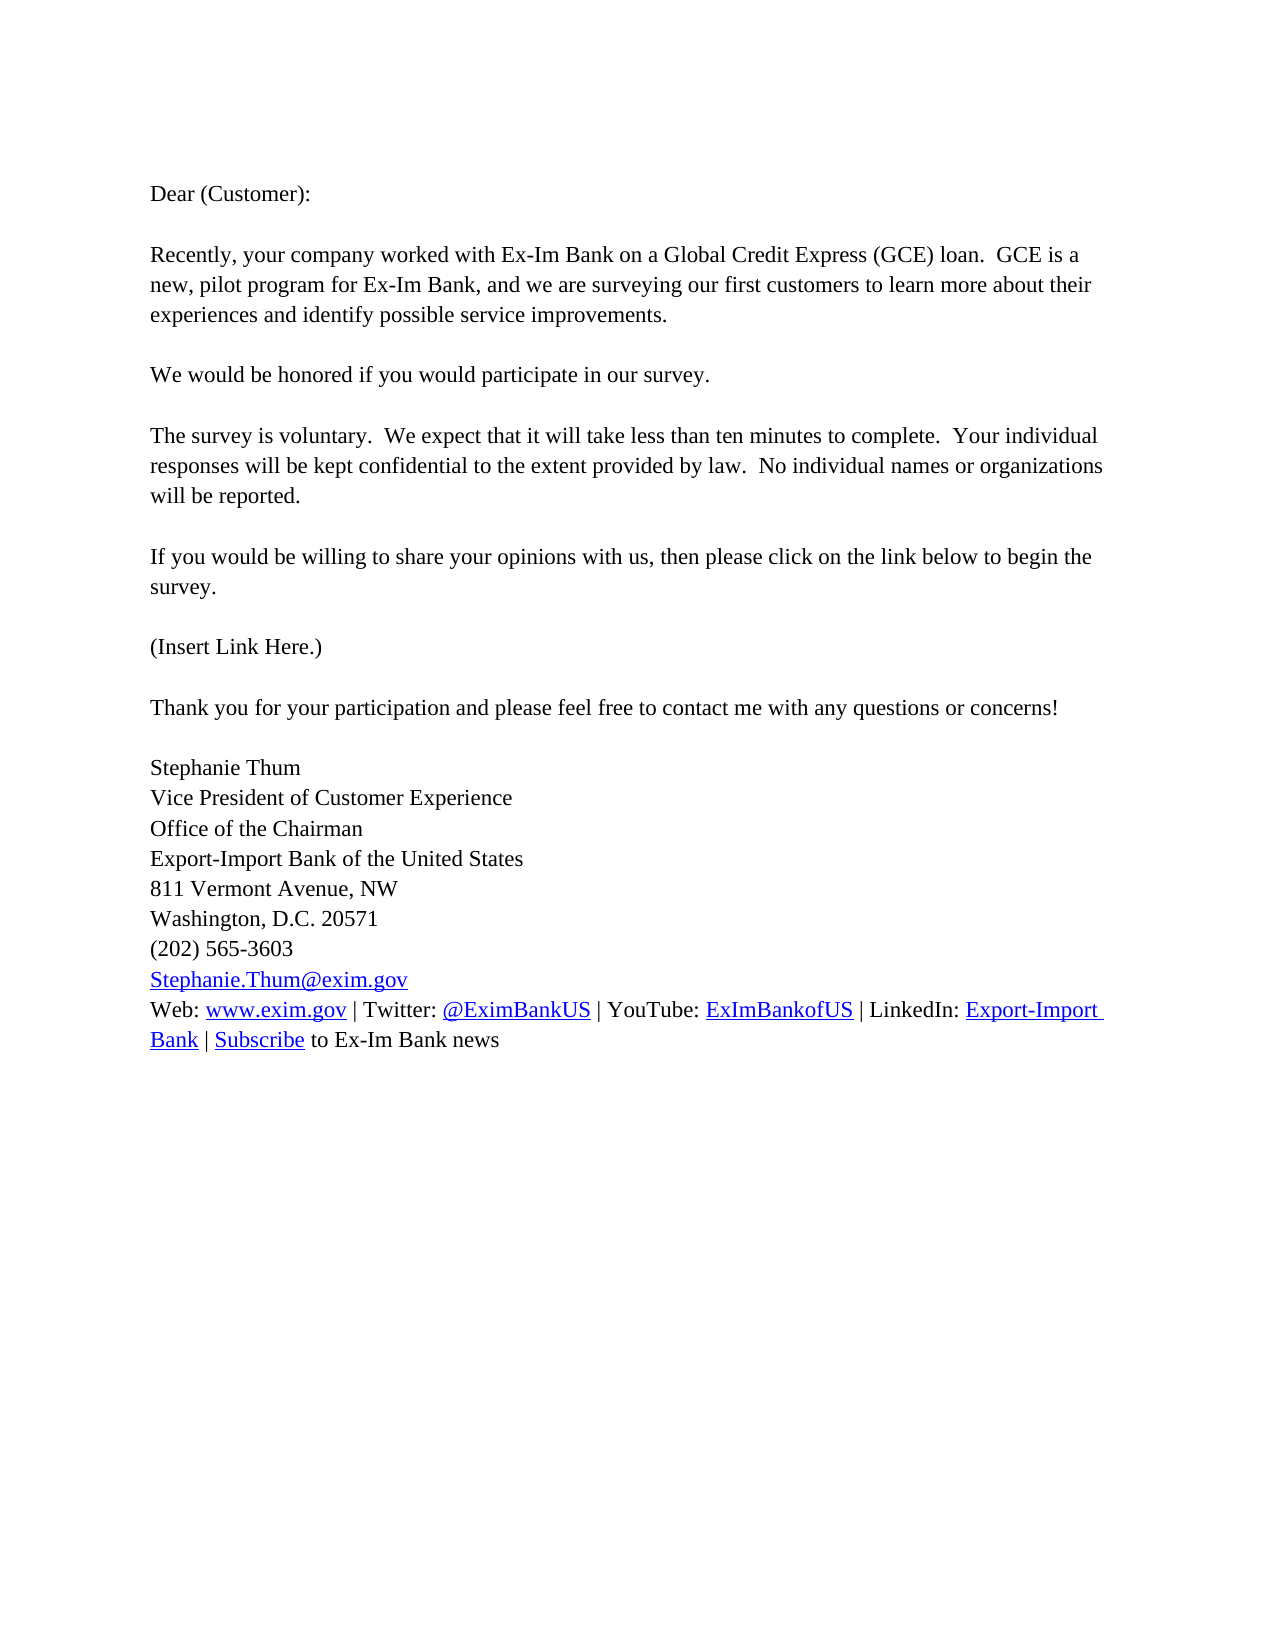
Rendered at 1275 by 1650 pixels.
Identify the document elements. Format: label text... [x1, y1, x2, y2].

text If you would be willing to share your opinions with us, then please click on the link below to begin the survey. [150, 543, 1125, 599]
text Vice President of Customer Experience [150, 784, 1125, 811]
text We would be honored if you would participate in our survey. [150, 361, 1125, 388]
text Stephanie Thum [150, 754, 1125, 781]
text Recently, your company worked with Ex-Im Bank on a Global Credit Express (GCE) loan. GCE is a new, pilot program for Ex-Im Bank, and we are surveying our first customers to learn more about their experiences and identify possible service improvements. [150, 241, 1125, 327]
text Web: www.exim.gov | Twitter: @EximBankUS | YouTube: ExImBankofUS | LinkedIn: Export-Import Bank | Subscribe to Ex-Im Bank news [150, 996, 1125, 1052]
text Office of the Chairman [150, 814, 1125, 841]
text (202) 565-3603 [150, 935, 1125, 962]
text 811 Vermont Avenue, NW [150, 875, 1125, 901]
text The survey is voluntary. We expect that it will take less than ten minutes to complete. Your individual responses will be kept confidential to the extent provided by law. No individual names or organizations will be reported. [150, 422, 1125, 509]
text Dear (Customer): [150, 180, 1125, 207]
text Export-Import Bank of the United States [150, 845, 1125, 871]
text Washington, D.C. 20571 [150, 905, 1125, 932]
text Thank you for your participation and please feel free to contact me with any questions or concerns! [150, 694, 1125, 720]
text (Insert Link Here.) [150, 633, 1125, 660]
text Stephanie.Thum@exim.gov [150, 966, 1125, 992]
